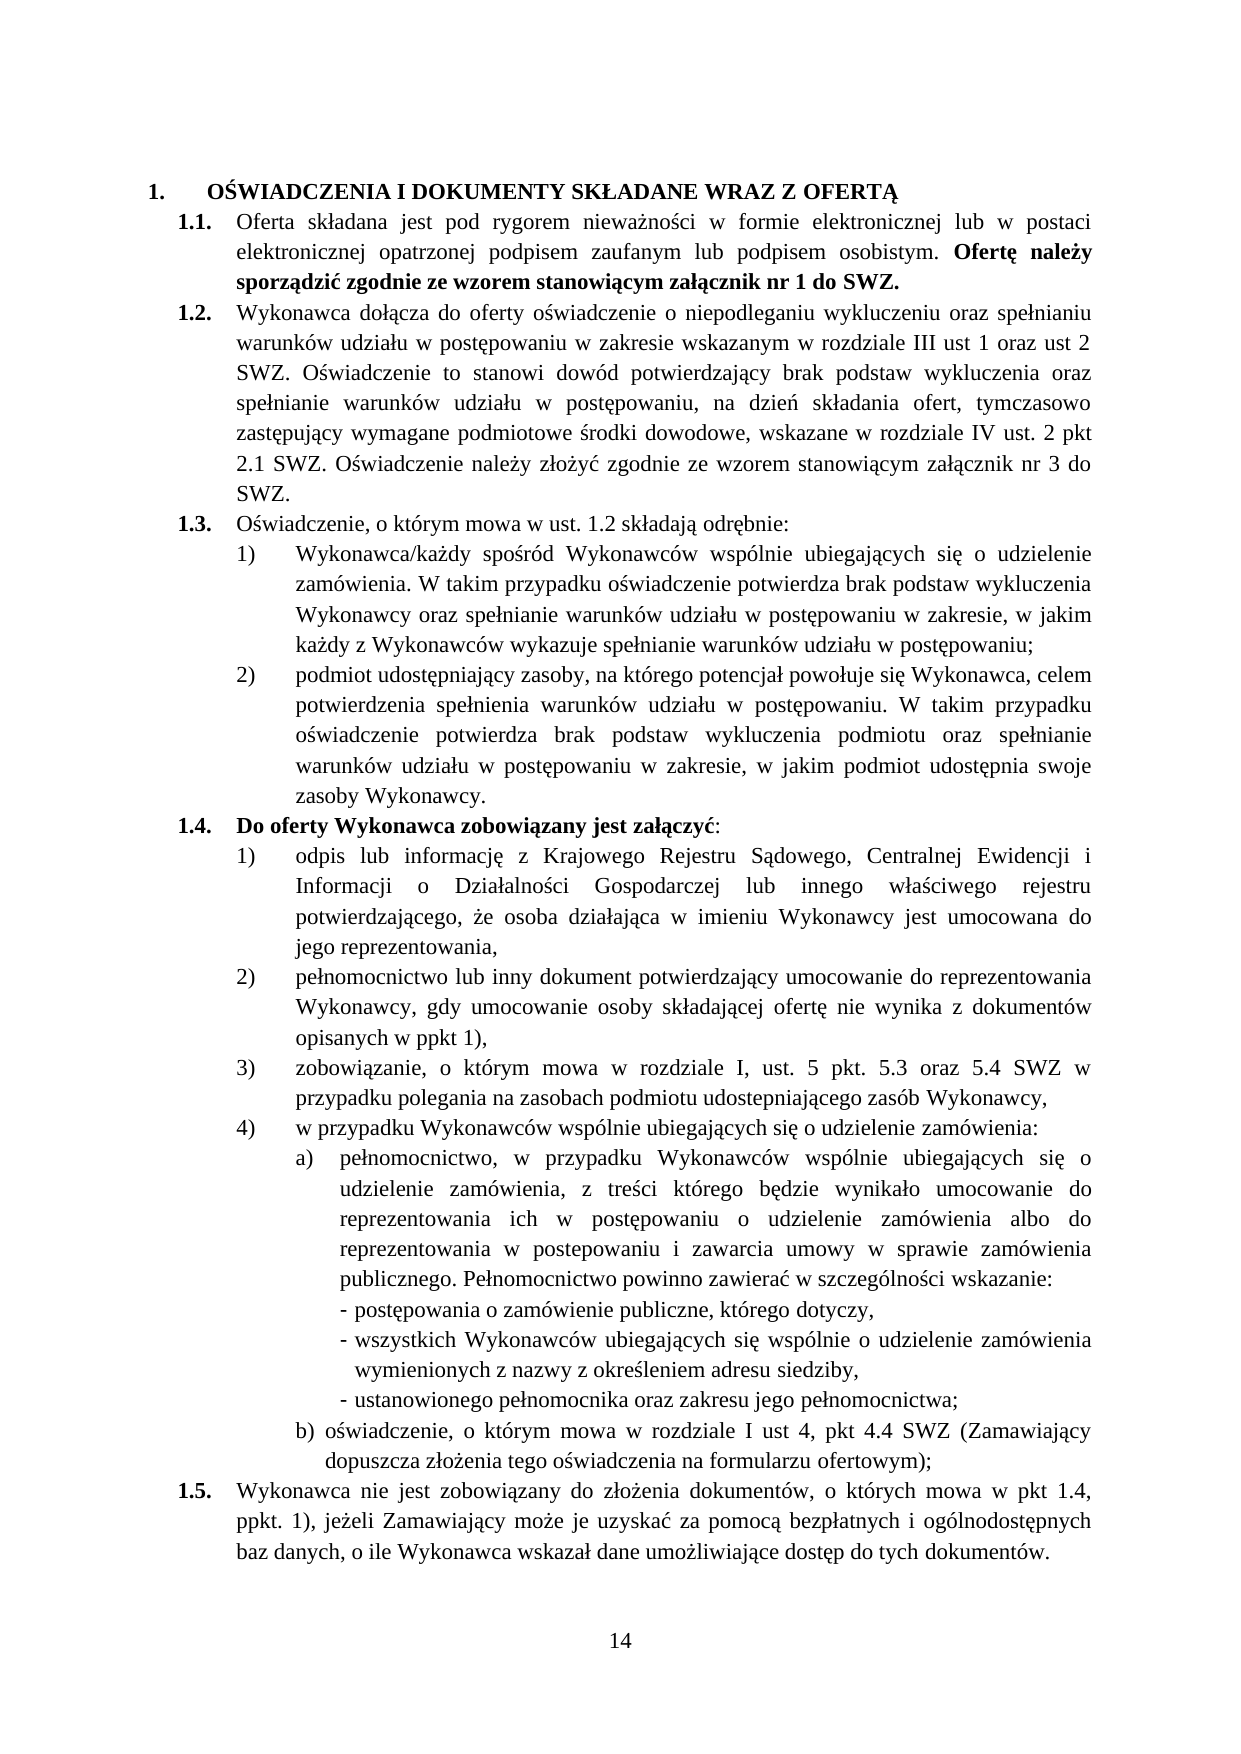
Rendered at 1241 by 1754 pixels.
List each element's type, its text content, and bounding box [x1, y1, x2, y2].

list oświadczenie, o którym mowa w rozdziale I ust 4, pkt 4.4 SWZ (Zamawiający dopuszcza złożenia tego oświadczenia na formularzu ofertowym); [295, 1417, 1093, 1473]
list pełnomocnictwo, w przypadku Wykonawców wspólnie ubiegających się o udzielenie zamówienia, z treści którego będzie wynikało umocowanie do reprezentowania ich w postępowaniu o udzielenie zamówienia albo do reprezentowania w postepowaniu i zawarcia umowy w sprawie zamówienia publicznego. Pełnomocnictwo powinno zawierać w szczególności wskazanie: [295, 1144, 1093, 1292]
list wszystkich Wykonawców ubiegających się wspólnie o udzielenie zamówienia wymienionych z nazwy z określeniem adresu siedziby, [339, 1326, 1093, 1383]
list Oświadczenie, o którym mowa w ust. 1.2 składają odrębnie: [177, 510, 1093, 536]
list podmiot udostępniający zasoby, na którego potencjał powołuje się Wykonawca, celem potwierdzenia spełnienia warunków udziału w postępowaniu. W takim przypadku oświadczenie potwierdza brak podstaw wykluczenia podmiotu oraz spełnianie warunków udziału w postępowaniu w zakresie, w jakim podmiot udostępnia swoje zasoby Wykonawcy. [236, 661, 1093, 808]
list Oferta składana jest pod rygorem nieważności w formie elektronicznej lub w postaci elektronicznej opatrzonej podpisem zaufanym lub podpisem osobistym. Ofertę należy sporządzić zgodnie ze wzorem stanowiącym załącznik nr 1 do SWZ. [177, 208, 1093, 295]
list Do oferty Wykonawca zobowiązany jest załączyć: [177, 812, 1093, 838]
list pełnomocnictwo lub inny dokument potwierdzający umocowanie do reprezentowania Wykonawcy, gdy umocowanie osoby składającej ofertę nie wynika z dokumentów opisanych w ppkt 1), [236, 963, 1093, 1050]
list Wykonawca nie jest zobowiązany do złożenia dokumentów, o których mowa w pkt 1.4, ppkt. 1), jeżeli Zamawiający może je uzyskać za pomocą bezpłatnych i ogólnodostępnych baz danych, o ile Wykonawca wskazał dane umożliwiające dostęp do tych dokumentów. [177, 1477, 1093, 1564]
list zobowiązanie, o którym mowa w rozdziale I, ust. 5 pkt. 5.3 oraz 5.4 SWZ w przypadku polegania na zasobach podmiotu udostepniającego zasób Wykonawcy, [236, 1054, 1093, 1110]
list OŚWIADCZENIA I DOKUMENTY SKŁADANE WRAZ Z OFERTĄ [148, 178, 1093, 204]
list Wykonawca/każdy spośród Wykonawców wspólnie ubiegających się o udzielenie zamówienia. W takim przypadku oświadczenie potwierdza brak podstaw wykluczenia Wykonawcy oraz spełnianie warunków udziału w postępowaniu w zakresie, w jakim każdy z Wykonawców wykazuje spełnianie warunków udziału w postępowaniu; [236, 540, 1093, 657]
list ustanowionego pełnomocnika oraz zakresu jego pełnomocnictwa; [339, 1386, 1093, 1413]
list odpis lub informację z Krajowego Rejestru Sądowego, Centralnej Ewidencji i Informacji o Działalności Gospodarczej lub innego właściwego rejestru potwierdzającego, że osoba działająca w imieniu Wykonawcy jest umocowana do jego reprezentowania, [236, 842, 1093, 959]
list Wykonawca dołącza do oferty oświadczenie o niepodleganiu wykluczeniu oraz spełnianiu warunków udziału w postępowaniu w zakresie wskazanym w rozdziale III ust 1 oraz ust 2 SWZ. Oświadczenie to stanowi dowód potwierdzający brak podstaw wykluczenia oraz spełnianie warunków udziału w postępowaniu, na dzień składania ofert, tymczasowo zastępujący wymagane podmiotowe środki dowodowe, wskazane w rozdziale IV ust. 2 pkt 2.1 SWZ. Oświadczenie należy złożyć zgodnie ze wzorem stanowiącym załącznik nr 3 do SWZ. [177, 299, 1093, 506]
list w przypadku Wykonawców wspólnie ubiegających się o udzielenie zamówienia: [236, 1114, 1093, 1141]
list postępowania o zamówienie publiczne, którego dotyczy, [339, 1296, 1093, 1322]
